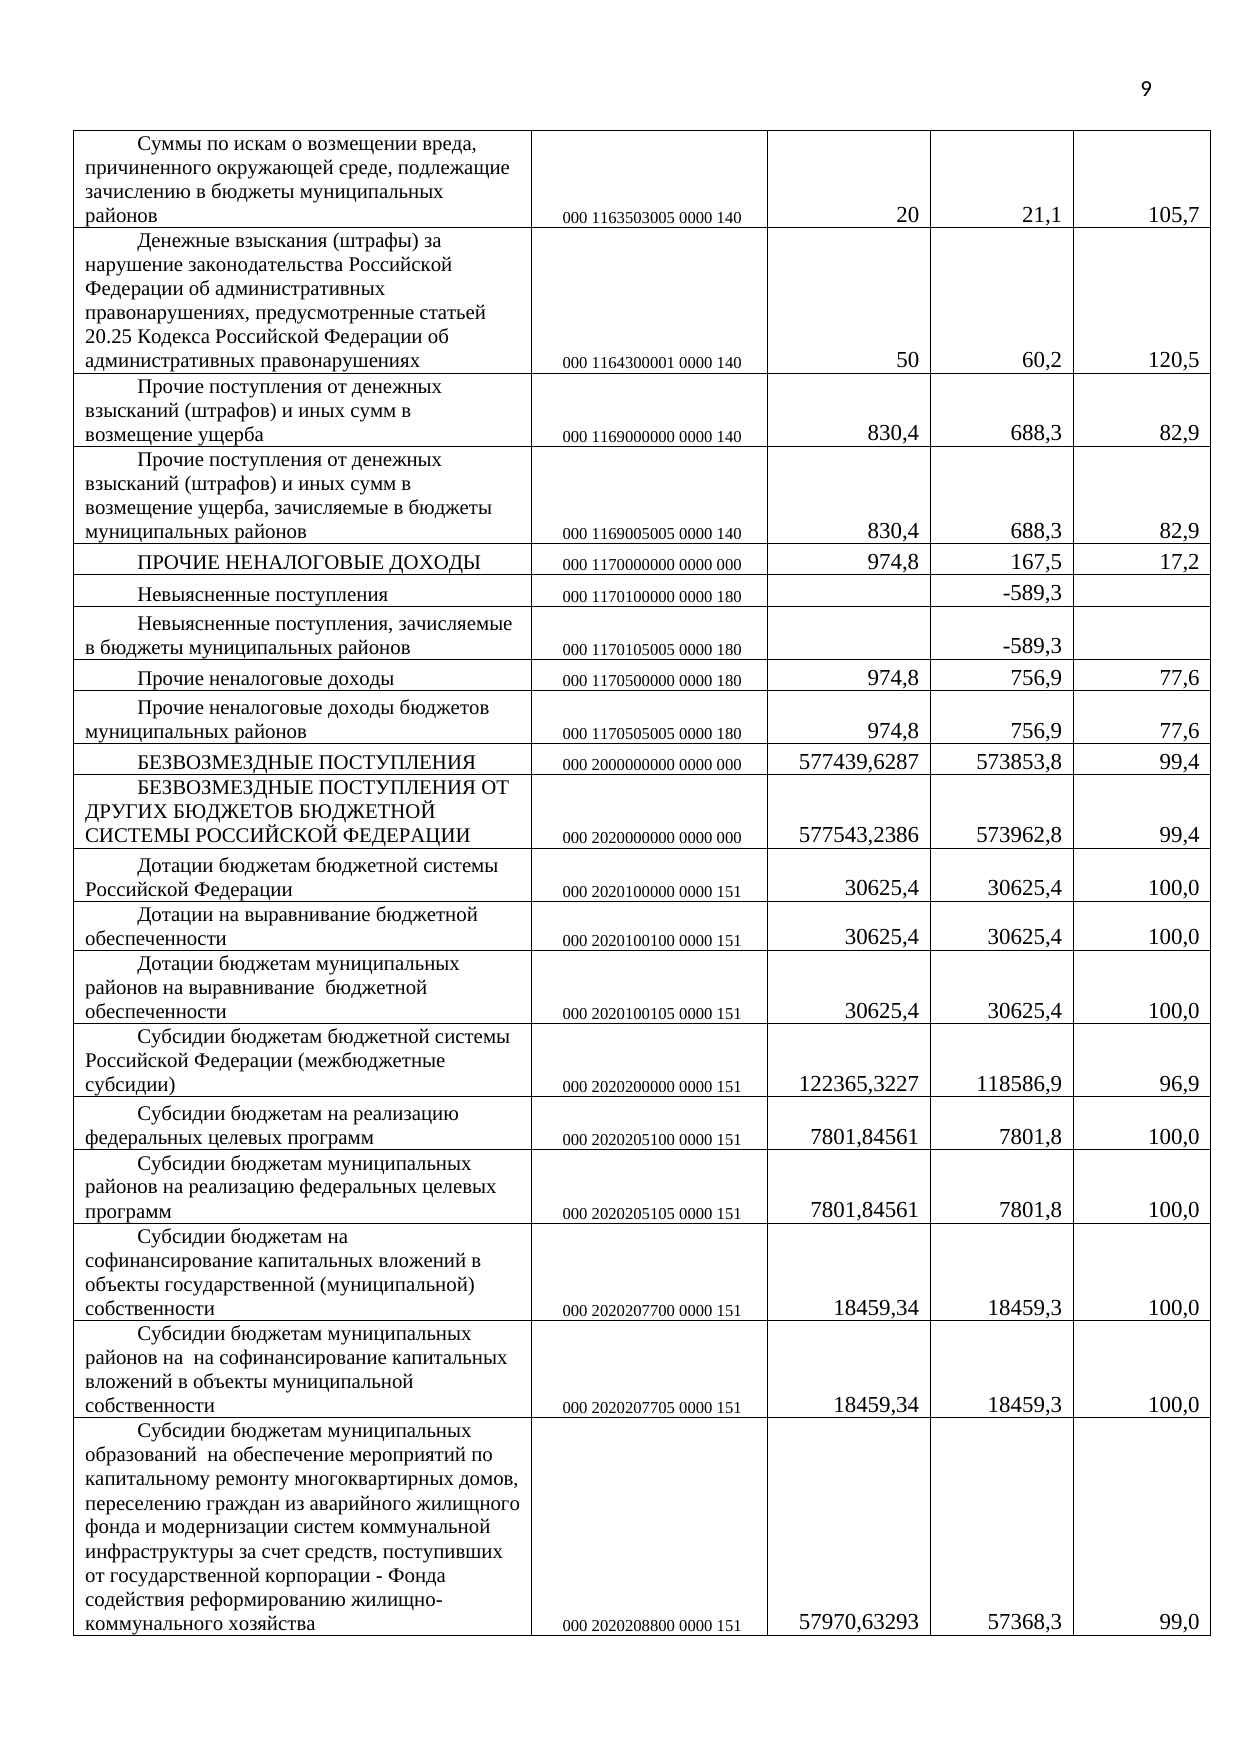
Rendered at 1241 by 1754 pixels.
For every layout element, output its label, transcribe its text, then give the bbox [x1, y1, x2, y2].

table_cell 573962,8 [931, 775, 1073, 847]
table_cell -589,3 [931, 575, 1073, 606]
table_cell 100,0 [1074, 902, 1210, 950]
table_cell 000 2000000000 0000 000 [532, 744, 767, 774]
table_cell 000 1163503005 0000 140 [532, 131, 767, 227]
table_cell 18459,3 [931, 1224, 1073, 1320]
table_cell 000 2020000000 0000 000 [532, 775, 767, 847]
table_cell 756,9 [931, 660, 1073, 690]
table_cell 105,7 [1074, 131, 1210, 227]
table_cell 100,0 [1074, 951, 1210, 1023]
table_cell [1074, 607, 1210, 659]
table_cell 50 [768, 228, 930, 372]
table_cell 573853,8 [931, 744, 1073, 774]
table_cell Денежные взыскания (штрафы) за нарушение законодательства Российской Федерации об административных правонарушениях, предусмотренные статьей 20.25 Кодекса Российской Федерации об административных правонарушениях [74, 228, 531, 372]
table_cell 118586,9 [931, 1024, 1073, 1096]
table_cell 000 2020207700 0000 151 [532, 1224, 767, 1320]
table_cell 100,0 [1074, 1224, 1210, 1320]
table_cell 21,1 [931, 131, 1073, 227]
table_cell 830,4 [768, 374, 930, 446]
table_cell 000 2020100100 0000 151 [532, 902, 767, 950]
table_cell Дотации бюджетам муниципальных районов на выравнивание бюджетной обеспеченности [74, 951, 531, 1023]
table_cell 000 2020207705 0000 151 [532, 1321, 767, 1417]
table_cell 000 1170505005 0000 180 [532, 691, 767, 743]
table_cell 120,5 [1074, 228, 1210, 372]
table_cell БЕЗВОЗМЕЗДНЫЕ ПОСТУПЛЕНИЯ ОТ ДРУГИХ БЮДЖЕТОВ БЮДЖЕТНОЙ СИСТЕМЫ РОССИЙСКОЙ ФЕДЕРАЦИИ [74, 775, 531, 847]
table_cell Субсидии бюджетам бюджетной системы Российской Федерации (межбюджетные субсидии) [74, 1024, 531, 1096]
table_cell 000 2020100105 0000 151 [532, 951, 767, 1023]
table_cell 30625,4 [931, 902, 1073, 950]
table_cell Суммы по искам о возмещении вреда, причиненного окружающей среде, подлежащие зачислению в бюджеты муниципальных районов [74, 131, 531, 227]
table_cell 000 2020100000 0000 151 [532, 849, 767, 901]
table_cell Субсидии бюджетам на софинансирование капитальных вложений в объекты государственной (муниципальной) собственности [74, 1224, 531, 1320]
table_cell [1074, 575, 1210, 606]
table_cell 30625,4 [768, 902, 930, 950]
table_cell Субсидии бюджетам муниципальных районов на реализацию федеральных целевых программ [74, 1150, 531, 1223]
table_cell 7801,84561 [768, 1150, 930, 1223]
table_cell Прочие неналоговые доходы бюджетов муниципальных районов [74, 691, 531, 743]
table_cell 756,9 [931, 691, 1073, 743]
table_cell 57970,63293 [768, 1418, 930, 1635]
table_cell 577543,2386 [768, 775, 930, 847]
table_cell ПРОЧИЕ НЕНАЛОГОВЫЕ ДОХОДЫ [74, 544, 531, 574]
table_cell Субсидии бюджетам муниципальных образований на обеспечение мероприятий по капитальному ремонту многоквартирных домов, переселению граждан из аварийного жилищного фонда и модернизации систем коммунальной инфраструктуры за счет средств, поступивших от государственной корпорации - Фонда содействия реформированию жилищно-коммунального хозяйства [74, 1418, 531, 1635]
table_cell 7801,8 [931, 1150, 1073, 1223]
table_cell 577439,6287 [768, 744, 930, 774]
table_cell 000 1170000000 0000 000 [532, 544, 767, 574]
table_cell 99,4 [1074, 775, 1210, 847]
table_cell 30625,4 [931, 951, 1073, 1023]
table_cell 30625,4 [931, 849, 1073, 901]
table_cell -589,3 [931, 607, 1073, 659]
table_cell 000 2020200000 0000 151 [532, 1024, 767, 1096]
table_cell 77,6 [1074, 691, 1210, 743]
table_cell [768, 607, 930, 659]
table_cell 30625,4 [768, 849, 930, 901]
table_cell 20 [768, 131, 930, 227]
table_cell 000 1170100000 0000 180 [532, 575, 767, 606]
table_cell БЕЗВОЗМЕЗДНЫЕ ПОСТУПЛЕНИЯ [74, 744, 531, 774]
table_cell 100,0 [1074, 1097, 1210, 1149]
table_cell Дотации бюджетам бюджетной системы Российской Федерации [74, 849, 531, 901]
table_cell 17,2 [1074, 544, 1210, 574]
table_cell 000 1169000000 0000 140 [532, 374, 767, 446]
table_cell 974,8 [768, 691, 930, 743]
table_cell 688,3 [931, 374, 1073, 446]
table_cell 100,0 [1074, 1321, 1210, 1417]
table_cell Дотации на выравнивание бюджетной обеспеченности [74, 902, 531, 950]
table_cell Субсидии бюджетам муниципальных районов на на софинансирование капитальных вложений в объекты муниципальной собственности [74, 1321, 531, 1417]
table_cell 18459,3 [931, 1321, 1073, 1417]
table_cell 000 1169005005 0000 140 [532, 447, 767, 543]
table_cell 7801,84561 [768, 1097, 930, 1149]
table_cell 000 2020208800 0000 151 [532, 1418, 767, 1635]
table_cell 000 2020205105 0000 151 [532, 1150, 767, 1223]
table_cell [768, 575, 930, 606]
table_cell 7801,8 [931, 1097, 1073, 1149]
table_cell 18459,34 [768, 1224, 930, 1320]
table_cell 100,0 [1074, 1150, 1210, 1223]
table_cell 122365,3227 [768, 1024, 930, 1096]
table_cell 000 1164300001 0000 140 [532, 228, 767, 372]
table_cell 830,4 [768, 447, 930, 543]
table_cell 000 1170105005 0000 180 [532, 607, 767, 659]
table_cell Прочие поступления от денежных взысканий (штрафов) и иных сумм в возмещение ущерба, зачисляемые в бюджеты муниципальных районов [74, 447, 531, 543]
table_cell 974,8 [768, 660, 930, 690]
table_cell Субсидии бюджетам на реализацию федеральных целевых программ [74, 1097, 531, 1149]
table_cell 000 1170500000 0000 180 [532, 660, 767, 690]
table_cell 30625,4 [768, 951, 930, 1023]
table_cell 99,4 [1074, 744, 1210, 774]
table_cell 96,9 [1074, 1024, 1210, 1096]
table_cell 18459,34 [768, 1321, 930, 1417]
table_cell Прочие поступления от денежных взысканий (штрафов) и иных сумм в возмещение ущерба [74, 374, 531, 446]
table_cell 000 2020205100 0000 151 [532, 1097, 767, 1149]
table_cell 82,9 [1074, 374, 1210, 446]
table_cell Невыясненные поступления [74, 575, 531, 606]
table_cell 60,2 [931, 228, 1073, 372]
table_cell 167,5 [931, 544, 1073, 574]
table_cell 974,8 [768, 544, 930, 574]
table_cell Прочие неналоговые доходы [74, 660, 531, 690]
table_cell 77,6 [1074, 660, 1210, 690]
table_cell Невыясненные поступления, зачисляемые в бюджеты муниципальных районов [74, 607, 531, 659]
table_cell 688,3 [931, 447, 1073, 543]
table_cell 99,0 [1074, 1418, 1210, 1635]
table_cell 100,0 [1074, 849, 1210, 901]
table_cell 82,9 [1074, 447, 1210, 543]
table_cell 57368,3 [931, 1418, 1073, 1635]
